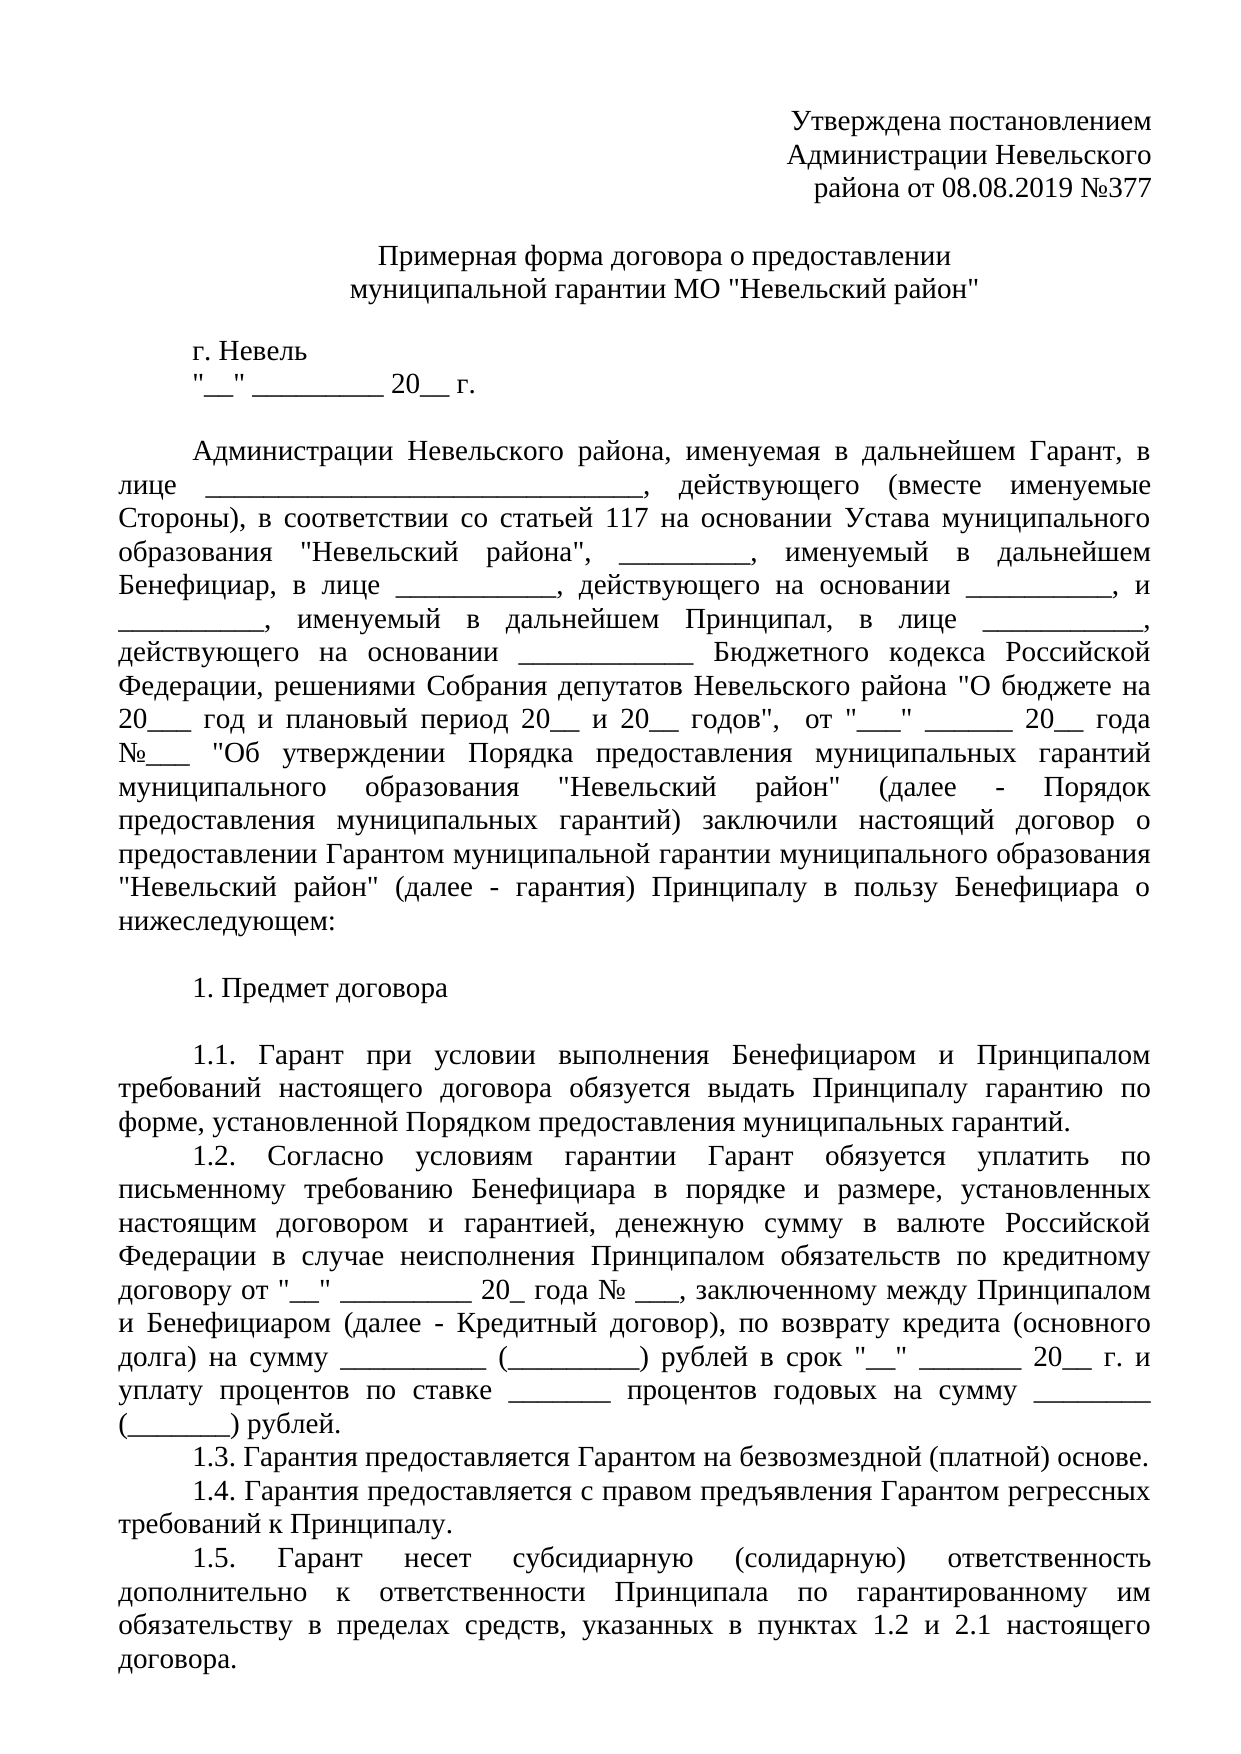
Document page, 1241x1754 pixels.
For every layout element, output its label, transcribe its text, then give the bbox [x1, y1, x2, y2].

text г. Невель [133, 333, 1152, 366]
text муниципальной гарантии МО "Невельский район" [177, 271, 1152, 305]
text Утверждена постановлением [177, 103, 1152, 137]
text Администрации Невельского [177, 137, 1152, 171]
text Примерная форма договора о предоставлении [177, 238, 1152, 271]
text 1.3. Гарантия предоставляется Гарантом на безвозмездной (платной) основе. [118, 1439, 1152, 1473]
text 1.1. Гарант при условии выполнения Бенефициаром и Принципалом требований настоящего договора обязуется выдать Принципалу гарантию по форме, установленной Порядком предоставления муниципальных гарантий. [118, 1037, 1152, 1138]
text 1.4. Гарантия предоставляется с правом предъявления Гарантом регрессных требований к Принципалу. [118, 1473, 1152, 1540]
text 1.2. Согласно условиям гарантии Гарант обязуется уплатить по письменному требованию Бенефициара в порядке и размере, установленных настоящим договором и гарантией, денежную сумму в валюте Российской Федерации в случае неисполнения Принципалом обязательств по кредитному договору от "__" _________ 20_ года № ___, заключенному между Принципалом и Бенефициаром (далее - Кредитный договор), по возврату кредита (основного долга) на сумму __________ (_________) рублей в срок "__" _______ 20__ г. и уплату процентов по ставке _______ процентов годовых на сумму ________ (_______) рублей. [118, 1138, 1152, 1439]
text 1.5. Гарант несет субсидиарную (солидарную) ответственность дополнительно к ответственности Принципала по гарантированному им обязательству в пределах средств, указанных в пунктах 1.2 и 2.1 настоящего договора. [118, 1540, 1152, 1674]
text Администрации Невельского района, именуемая в дальнейшем Гарант, в лице ______________________________, действующего (вместе именуемые Стороны), в соответствии со статьей 117 на основании Устава муниципального образования "Невельский района", _________, именуемый в дальнейшем Бенефициар, в лице ___________, действующего на основании __________, и __________, именуемый в дальнейшем Принципал, в лице ___________, действующего на основании ____________ Бюджетного кодекса Российской Федерации, решениями Собрания депутатов Невельского района "О бюджете на 20___ год и плановый период 20__ и 20__ годов", от "___" ______ 20__ года №___ "Об утверждении Порядка предоставления муниципальных гарантий муниципального образования "Невельский район" (далее - Порядок предоставления муниципальных гарантий) заключили настоящий договор о предоставлении Гарантом муниципальной гарантии муниципального образования "Невельский район" (далее - гарантия) Принципалу в пользу Бенефициара о нижеследующем: [118, 433, 1152, 936]
text "__" _________ 20__ г. [118, 366, 1152, 400]
text района от 08.08.2019 №377 [177, 171, 1152, 204]
text 1. Предмет договора [118, 970, 1152, 1003]
